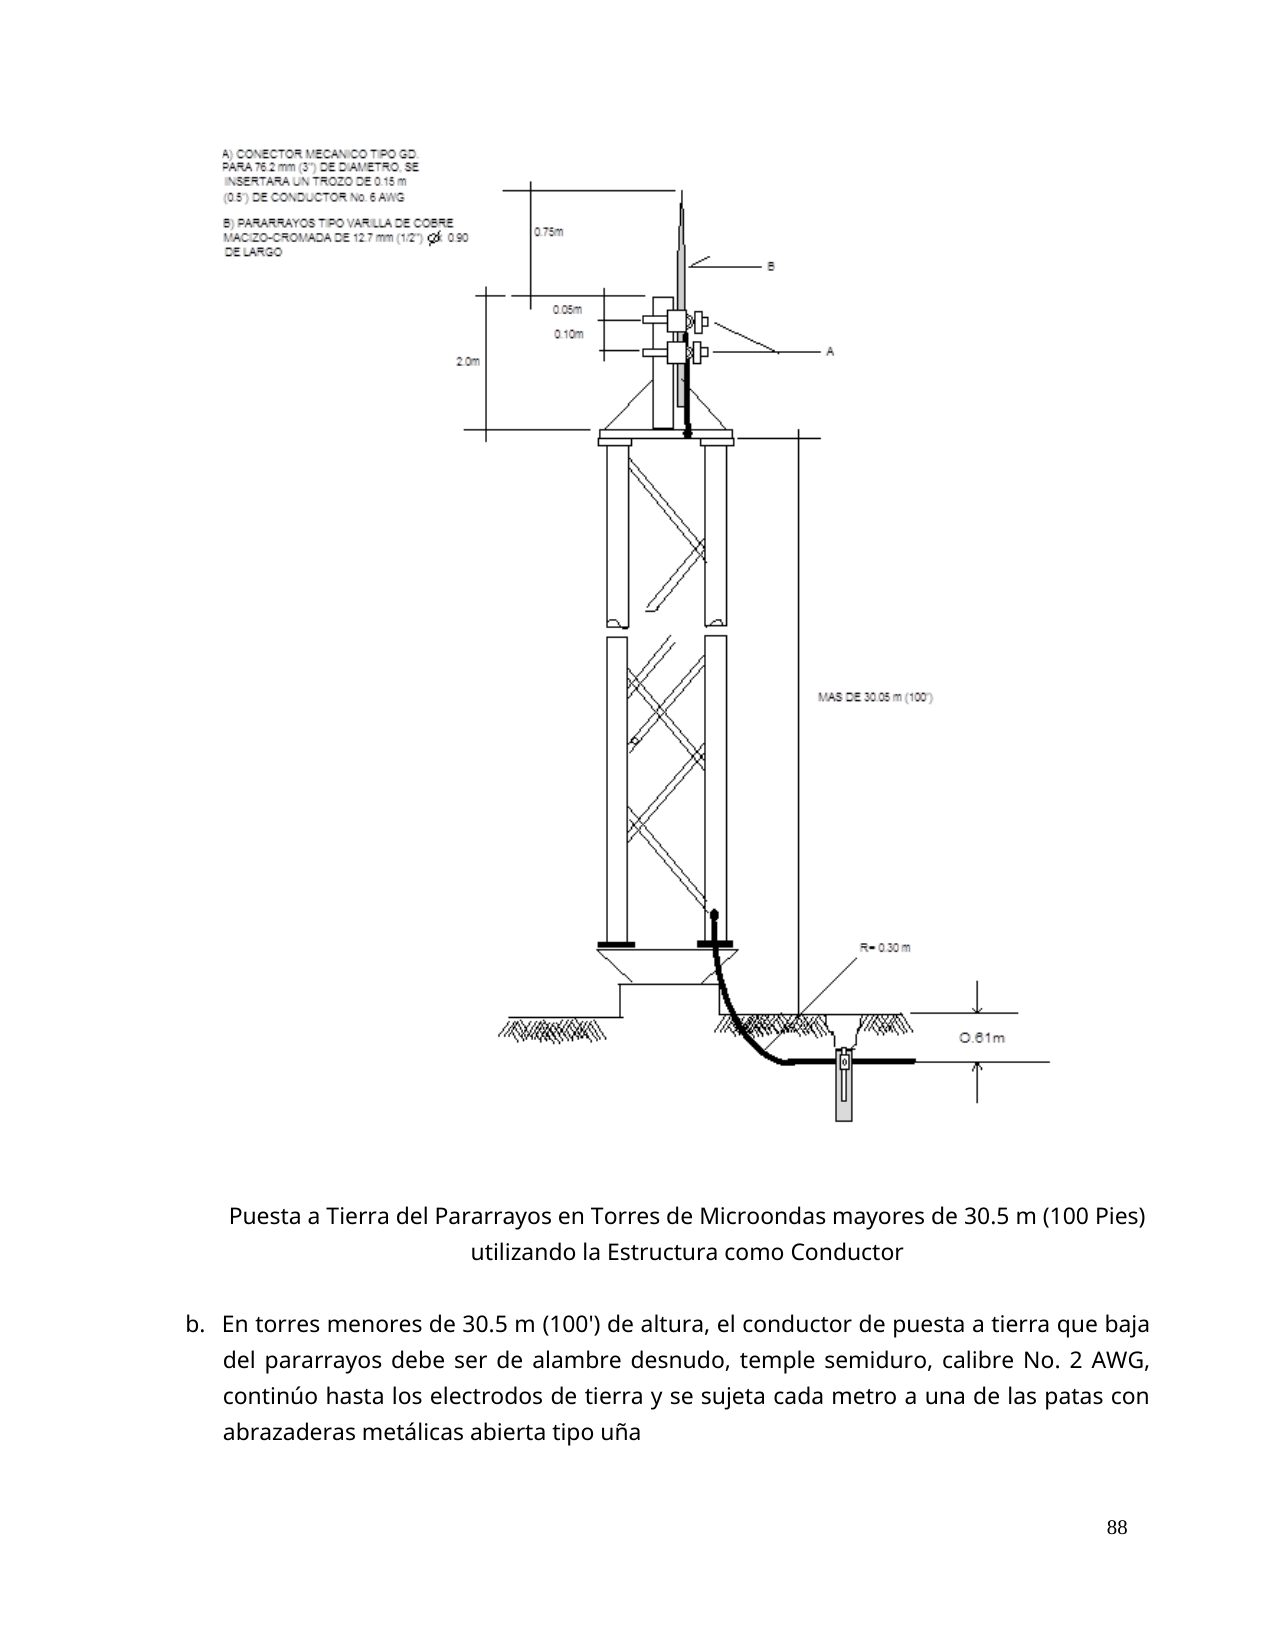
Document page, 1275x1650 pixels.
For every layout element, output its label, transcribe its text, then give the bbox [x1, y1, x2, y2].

list En torres menores de 30.5 m (100') de altura, el conductor de puesta a tierra que baja del pararrayos debe ser de alambre desnudo, temple semiduro, calibre No. 2 AWG, continúo hasta los electrodos de tierra y se sujeta cada metro a una de las patas con abrazaderas metálicas abierta tipo uña [185, 1308, 1152, 1447]
text Puesta a Tierra del Pararrayos en Torres de Microondas mayores de 30.5 m (100 Pies) utilizando la Estructura como Conductor [223, 1200, 1152, 1267]
picture [222, 147, 1053, 1125]
